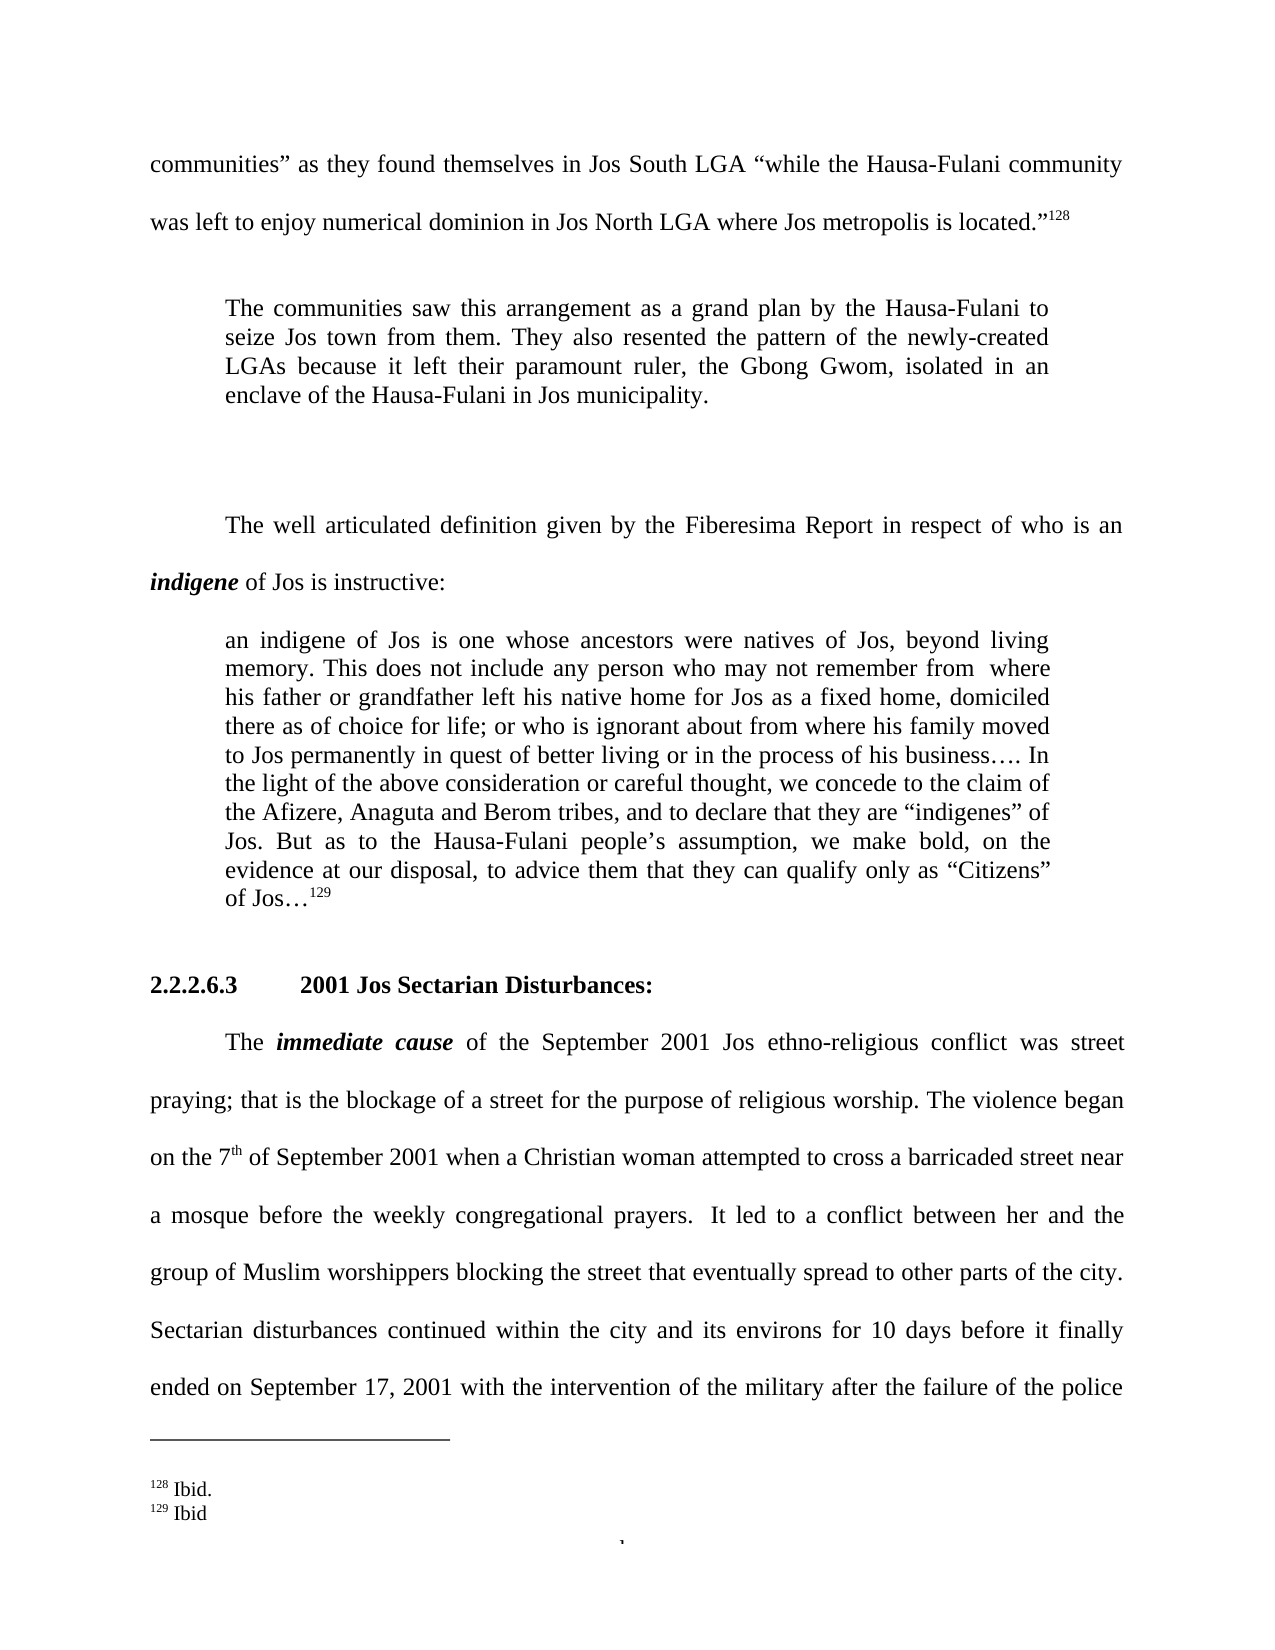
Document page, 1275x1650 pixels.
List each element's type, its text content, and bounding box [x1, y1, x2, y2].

text indigene of Jos is instructive: [150, 567, 1275, 596]
text communities” as they found themselves in Jos South LGA “while the Hausa-Fulani community was left to enjoy numerical dominion in Jos North LGA where Jos metropolis is located.”128 [150, 149, 1126, 235]
text an indigene of Jos is one whose ancestors were natives of Jos, beyond living memory. This does not include any person who may not remember from where his father or grandfather left his native home for Jos as a fixed home, domiciled there as of choice for life; or who is ignorant about from where his family moved to Jos permanently in quest of better living or in the process of his business…. In the light of the above consideration or careful thought, we concede to the claim of the Afizere, Anaguta and Berom tribes, and to declare that they are “indigenes” of Jos. But as to the Hausa-Fulani people’s assumption, we make bold, on the evidence at our disposal, to advice them that they can qualify only as “Citizens” of Jos…129 [225, 625, 1051, 912]
text The communities saw this arrangement as a grand plan by the Hausa-Fulani to seize Jos town from them. They also resented the pattern of the newly-created LGAs because it left their paramount ruler, the Gbong Gwom, isolated in an enclave of the Hausa-Fulani in Jos municipality. [225, 293, 1050, 408]
text 128 Ibid. [150, 1437, 1275, 1501]
subtitle 2001 Jos Sectarian Disturbances: [150, 970, 1275, 999]
text 129 Ibid [150, 1501, 1275, 1525]
text The immediate cause of the September 2001 Jos ethno-religious conflict was street praying; that is the blockage of a street for the purpose of religious worship. The violence began on the 7th of September 2001 when a Christian woman attempted to cross a barricaded street near a mosque before the weekly congregational prayers. It led to a conflict between her and the group of Muslim worshippers blocking the street that eventually spread to other parts of the city. Sectarian disturbances continued within the city and its environs for 10 days before it finally ended on September 17, 2001 with the intervention of the military after the failure of the police [150, 1027, 1125, 1401]
text The well articulated definition given by the Fiberesima Report in respect of who is an [225, 510, 1275, 538]
